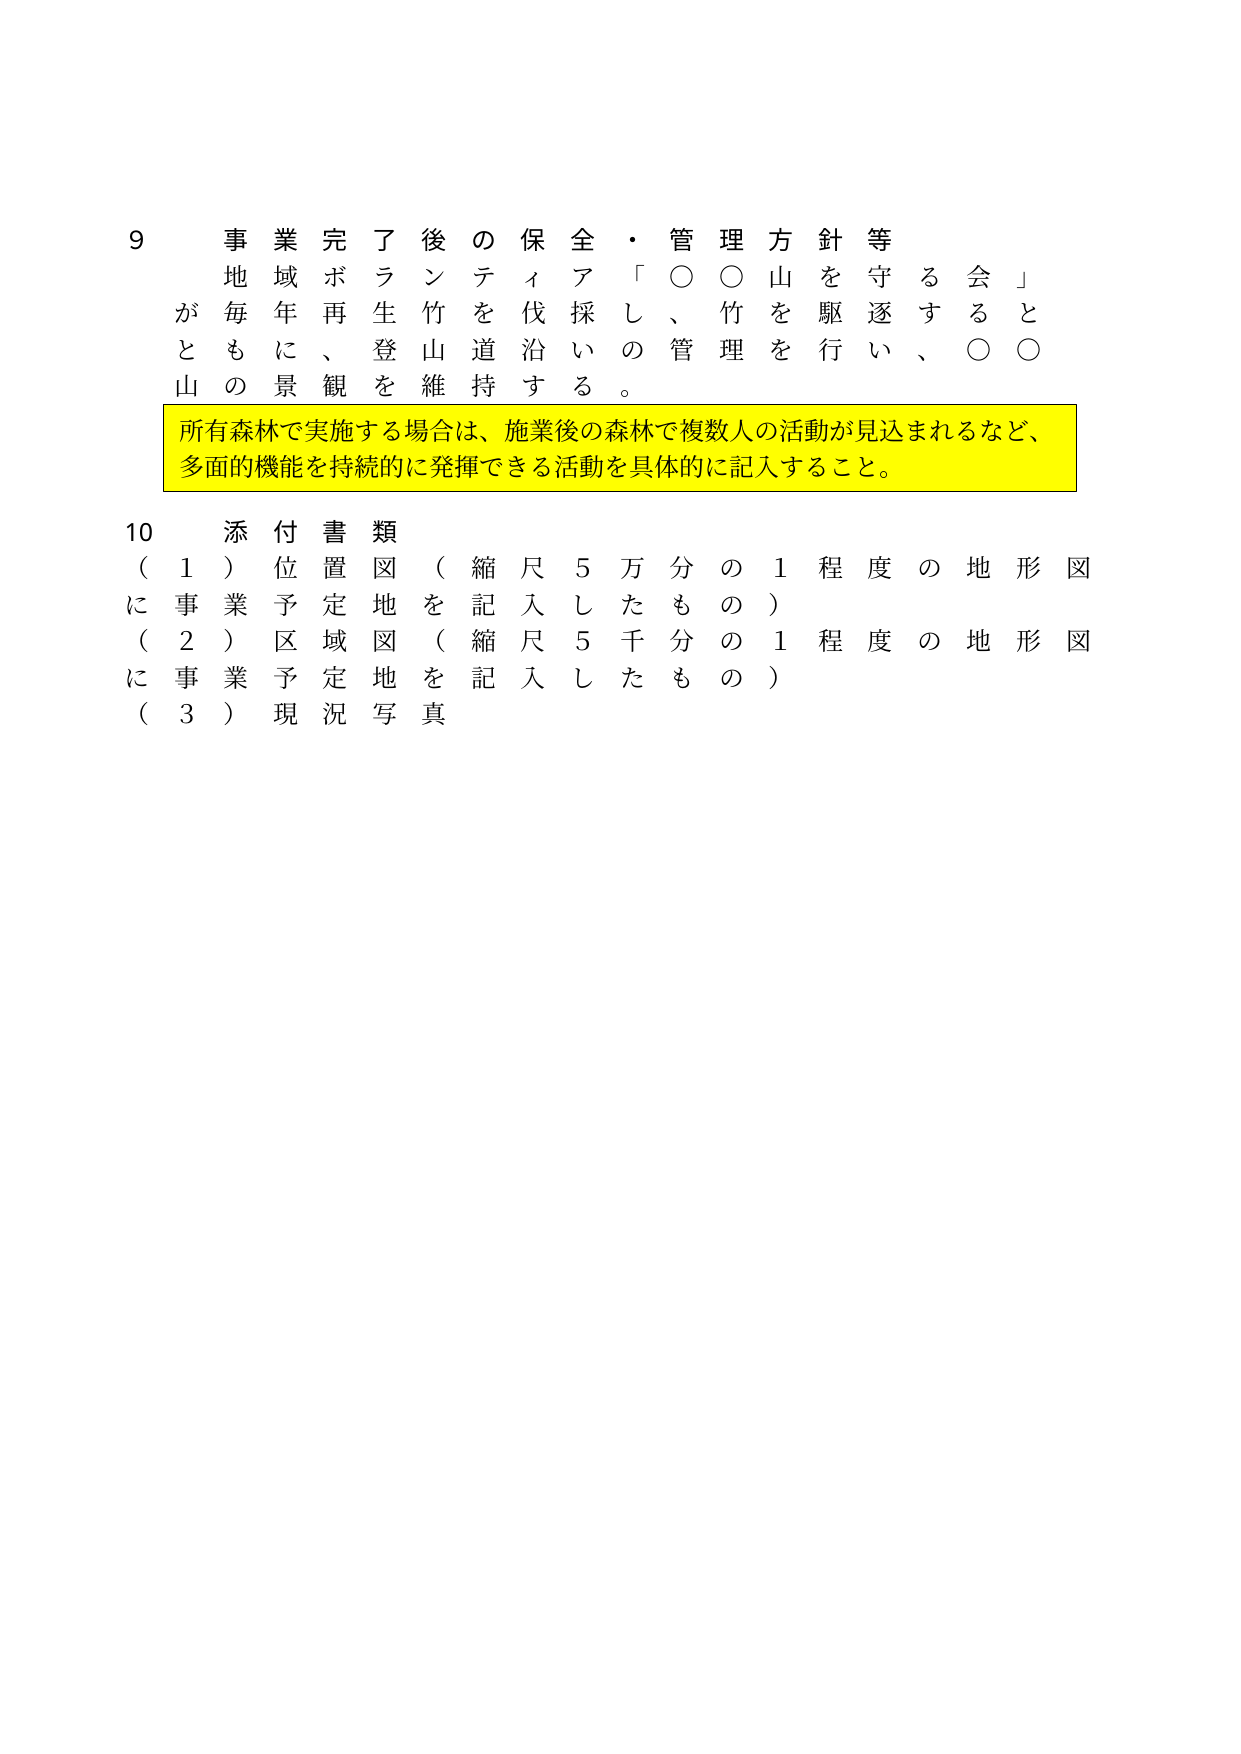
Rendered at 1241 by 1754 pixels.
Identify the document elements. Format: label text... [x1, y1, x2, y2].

text （１）位置図（縮尺５万分の１程度の地形図に事業予定地を記入したもの） [124, 549, 1116, 622]
text 地域ボランティア「〇〇山を守る会」が毎年再生竹を伐採し、竹を駆逐するとともに、登山道沿いの管理を行い、〇〇山の景観を維持する。 [124, 257, 1102, 403]
text （２）区域図（縮尺５千分の１程度の地形図に事業予定地を記入したもの） [124, 622, 1116, 695]
text （３）現況写真 [124, 695, 1116, 731]
text 10 添付書類 [124, 512, 1116, 549]
text ９ 事業完了後の保全・管理方針等 [124, 221, 1116, 257]
